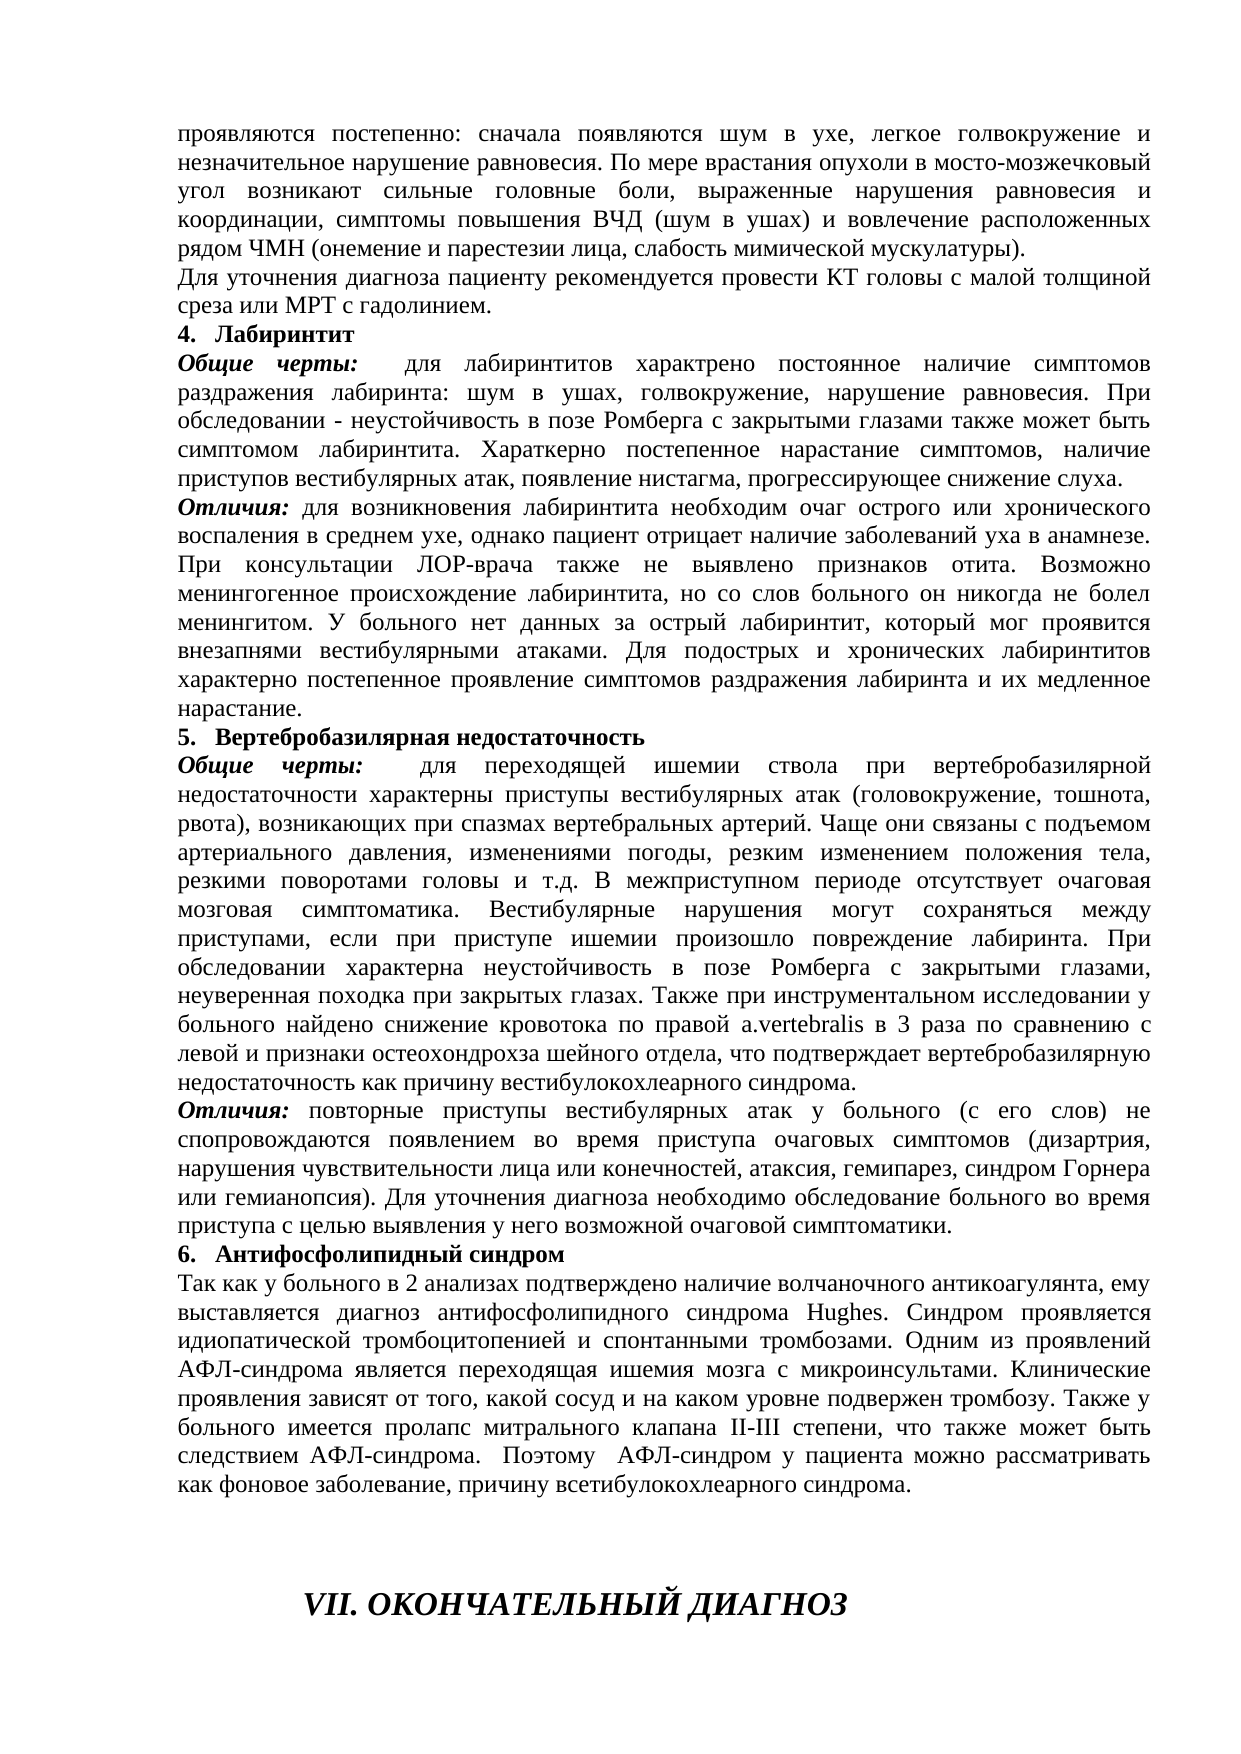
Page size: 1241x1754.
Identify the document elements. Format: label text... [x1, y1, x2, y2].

text VI ОКОНЧАТЕЛЬНЫЙ ДИАГНОЗ [177, 1584, 1152, 1623]
text Так как у больного в 2 анализах подтверждено наличие волчаночного антикоагулянта, ему выставляется диагноз антифосфолипидного синдрома Hughes. Синдром проявляется идиопатической тромбоцитопенией и спонтанными тромбозами. Одним из проявлений АФЛ-синдрома является переходящая ишемия мозга с микроинсультами. Клинические проявления зависят от того, какой сосуд и на каком уровне подвержен тромбозу. Также у больного имеется пролапс митрального клапана II-III степени, что также может быть следствием АФЛ-синдрома. Поэтому АФЛ-синдром у пациента можно рассматривать как фоновое заболевание, причину всетибулокохлеарного синдрома. [177, 1268, 1152, 1498]
list Вертебробазилярная недостаточность [177, 722, 1152, 751]
text Отличия: для возникновения лабиринтита необходим очаг острого или хронического воспаления в среднем ухе, однако пациент отрицает наличие заболеваний уха в анамнезе. При консультации ЛОР-врача также не выявлено признаков отита. Возможно менингогенное происхождение лабиринтита, но со слов больного он никогда не болел менингитом. У больного нет данных за острый лабиринтит, который мог проявится внезапнями вестибулярными атаками. Для подострых и хронических лабиринтитов характерно постепенное проявление симптомов раздражения лабиринта и их медленное нарастание. [177, 492, 1152, 722]
list Антифосфолипидный синдром [177, 1239, 1152, 1268]
text Общие черты: для переходящей ишемии ствола при вертебробазилярной недостаточности характерны приступы вестибулярных атак (головокружение, тошнота, рвота), возникающих при спазмах вертебральных артерий. Чаще они связаны с подъемом артериального давления, изменениями погоды, резким изменением положения тела, резкими поворотами головы и т.д.ом периодещами. нистагм, же указывает на прогрессирующее поражение лаби В межприступном периоде отсутствует очаговая мозговая симптоматика. Вестибулярные нарушения могут сохраняться между приступами, если при приступе ишемии произошло повреждение лабиринта. При обследовании характерна неустойчивость в позе Ромберга с закрытыми глазами, неуверенная походка при закрытых глазах. Также при инструментальном исследовании у больного найдено снижение кровотока по правой a.vertebralis в 3 раза по сравнению с левой и признаки остеохондрохза шейного отдела, что подтверждает вертебробазилярную недостаточность как причину вестибулокохлеарного синдрома. [177, 751, 1152, 1096]
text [177, 118, 1152, 262]
text Для уточнения диагноза пациенту рекомендуется провести КТ головы с малой толщиной среза или МРТ с гадолинием. [177, 262, 1152, 319]
list Лабиринтит [177, 319, 1152, 348]
text Отличия: повторные приступы вестибулярных атак у больного (с его слов) не спопровождаются появлением во время приступа очаговых симптомов (дизартрия, нарушения чувствительности лица или конечностей, атаксия, гемипарез, синдром Горнера или гемианопсия). Для уточнения диагноза необходимо обследование больного во время приступа с целью выявления у него возможной очаговой симптоматики. [177, 1096, 1152, 1239]
text Общие черты: для лабиринтитов характрено постоянное наличие симптомов раздражения лабиринта: шум в ушах, голвокружение, нарушение равновесия. При обследовании - неустойчивость в позе Ромберга с закрытыми глазами также может быть симптомом лабиринтита. Хараткерно постепенное нарастание симптомов, наличие приступов вестибулярных атак, появление нистагма, прогрессирующее снижение слуха. [177, 348, 1152, 492]
